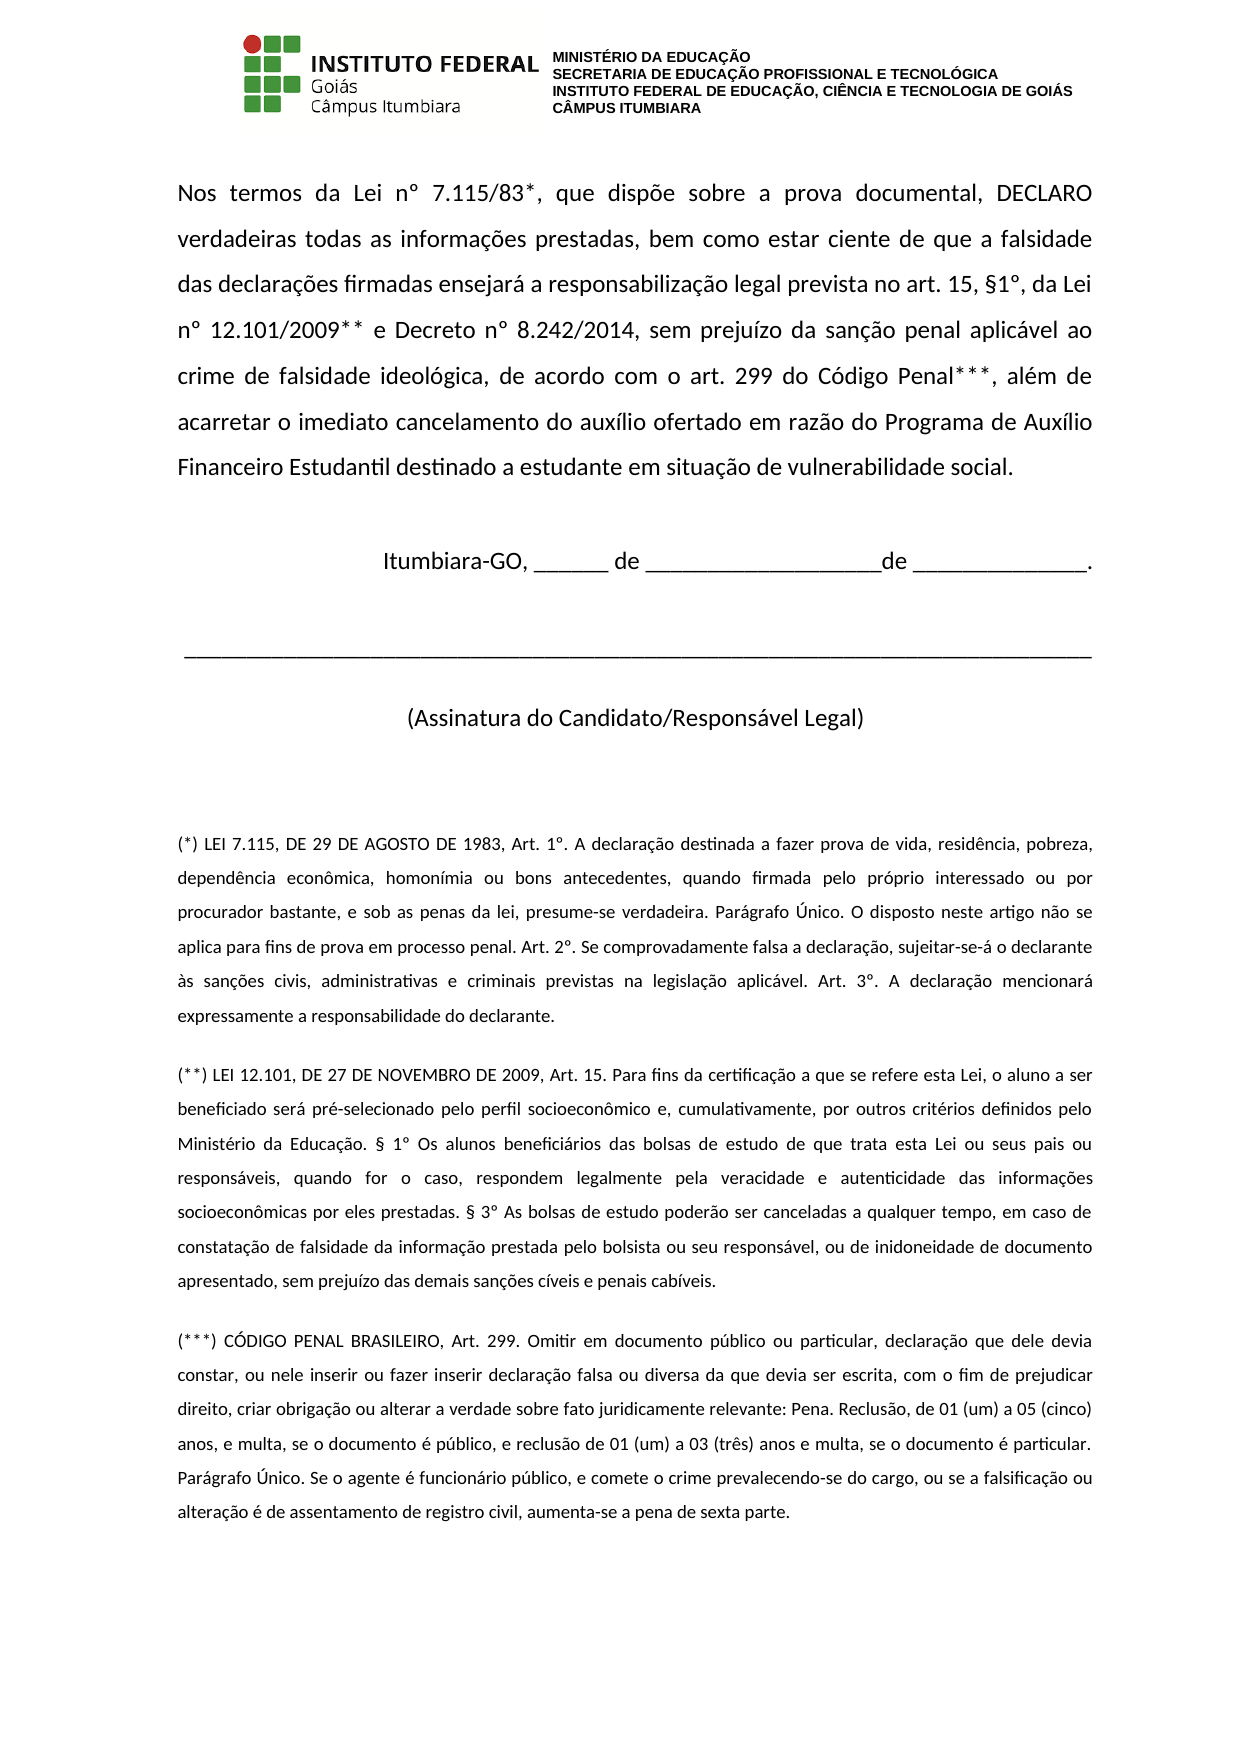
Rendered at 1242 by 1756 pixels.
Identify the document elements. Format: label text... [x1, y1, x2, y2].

text Itumbiara-GO, ______ de ___________________de ______________. [177, 545, 1094, 576]
text (Assinatura do Candidato/Responsável Legal) [177, 702, 1094, 732]
text (***) CÓDIGO PENAL BRASILEIRO, Art. 299. Omitir em documento público ou particular, declaração que dele devia constar, ou nele inserir ou fazer inserir declaração falsa ou diversa da que devia ser escrita, com o fim de prejudicar direito, criar obrigação ou alterar a verdade sobre fato juridicamente relevante: Pena. Reclusão, de 01 (um) a 05 (cinco) anos, e multa, se o documento é público, e reclusão de 01 (um) a 03 (três) anos e multa, se o documento é particular. Parágrafo Único. Se o agente é funcionário público, e comete o crime prevalecendo-se do cargo, ou se a falsificação ou alteração é de assentamento de registro civil, aumenta-se a pena de sexta parte. [177, 1329, 1094, 1524]
picture [239, 12, 547, 139]
text Nos termos da Lei nº 7.115/83*, que dispõe sobre a prova documental, DECLARO verdadeiras todas as informações prestadas, bem como estar ciente de que a falsidade das declarações firmadas ensejará a responsabilização legal prevista no art. 15, §1º, da Lei nº 12.101/2009** e Decreto nº 8.242/2014, sem prejuízo da sanção penal aplicável ao crime de falsidade ideológica, de acordo com o art. 299 do Código Penal***, além de acarretar o imediato cancelamento do auxílio ofertado em razão do Programa de Auxílio Financeiro Estudantil destinado a estudante em situação de vulnerabilidade social. [177, 177, 1094, 482]
text _________________________________________________________________________ [177, 631, 1094, 662]
text (**) LEI 12.101, DE 27 DE NOVEMBRO DE 2009, Art. 15. Para fins da certificação a que se refere esta Lei, o aluno a ser beneficiado será pré-selecionado pelo perfil socioeconômico e, cumulativamente, por outros critérios definidos pelo Ministério da Educação. § 1º Os alunos beneficiários das bolsas de estudo de que trata esta Lei ou seus pais ou responsáveis, quando for o caso, respondem legalmente pela veracidade e autenticidade das informações socioeconômicas por eles prestadas. § 3º As bolsas de estudo poderão ser canceladas a qualquer tempo, em caso de constatação de falsidade da informação prestada pelo bolsista ou seu responsável, ou de inidoneidade de documento apresentado, sem prejuízo das demais sanções cíveis e penais cabíveis. [177, 1063, 1094, 1292]
text (*) LEI 7.115, DE 29 DE AGOSTO DE 1983, Art. 1º. A declaração destinada a fazer prova de vida, residência, pobreza, dependência econômica, homonímia ou bons antecedentes, quando firmada pelo próprio interessado ou por procurador bastante, e sob as penas da lei, presume-se verdadeira. Parágrafo Único. O disposto neste artigo não se aplica para fins de prova em processo penal. Art. 2º. Se comprovadamente falsa a declaração, sujeitar-se-á o declarante às sanções civis, administrativas e criminais previstas na legislação aplicável. Art. 3º. A declaração mencionará expressamente a responsabilidade do declarante. [177, 832, 1094, 1027]
